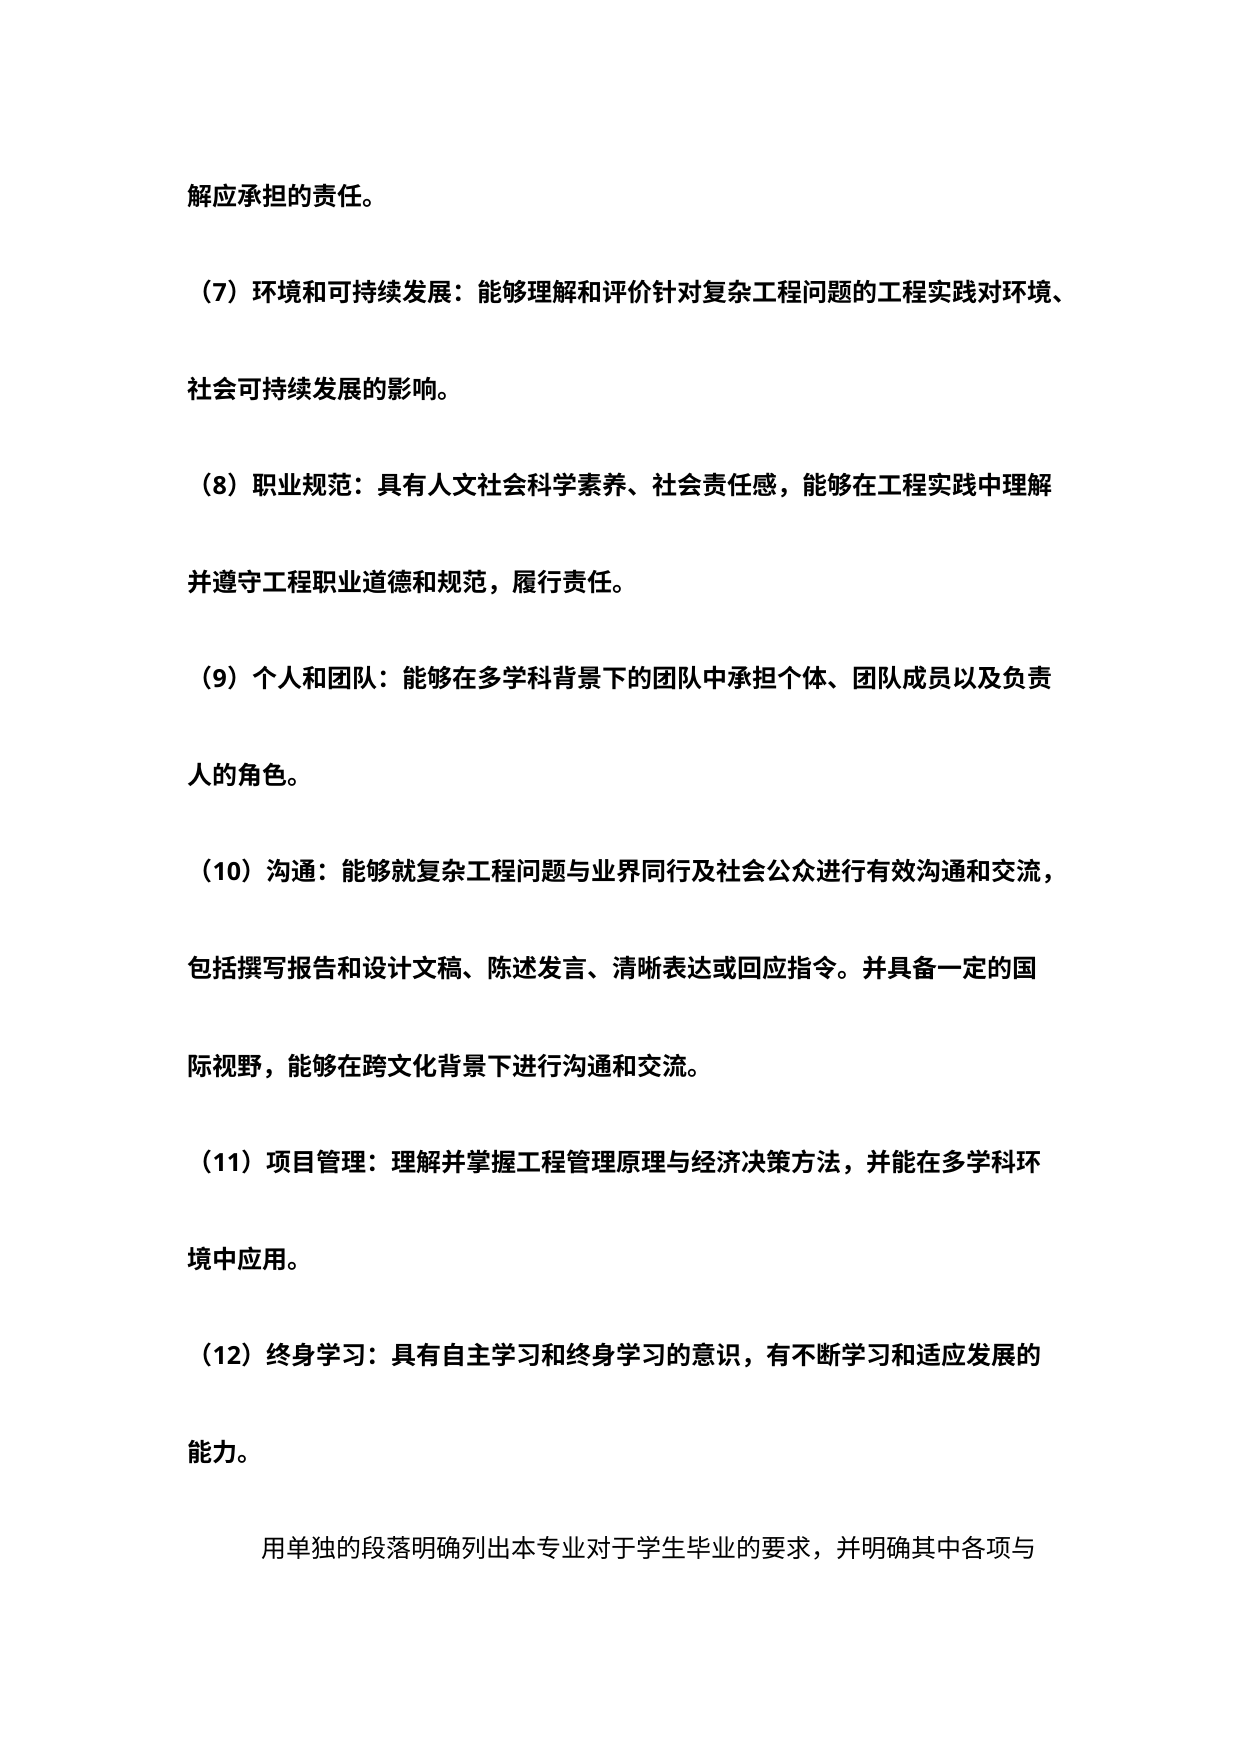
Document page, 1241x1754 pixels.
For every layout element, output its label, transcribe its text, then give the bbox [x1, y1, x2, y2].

text （8）职业规范：具有人文社会科学素养、社会责任感，能够在工程实践中理解并遵守工程职业道德和规范，履行责任。 [187, 451, 1053, 613]
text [187, 1514, 1053, 1579]
text （7）环境和可持续发展：能够理解和评价针对复杂工程问题的工程实践对环境、社会可持续发展的影响。 [187, 258, 1053, 420]
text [187, 162, 1053, 227]
text （9）个人和团队：能够在多学科背景下的团队中承担个体、团队成员以及负责人的角色。 [187, 644, 1053, 806]
text （10）沟通：能够就复杂工程问题与业界同行及社会公众进行有效沟通和交流，包括撰写报告和设计文稿、陈述发言、清晰表达或回应指令。并具备一定的国际视野，能够在跨文化背景下进行沟通和交流。 [187, 837, 1053, 1097]
text （12）终身学习：具有自主学习和终身学习的意识，有不断学习和适应发展的能力。 [187, 1321, 1053, 1483]
text （11）项目管理：理解并掌握工程管理原理与经济决策方法，并能在多学科环境中应用。 [187, 1128, 1053, 1290]
